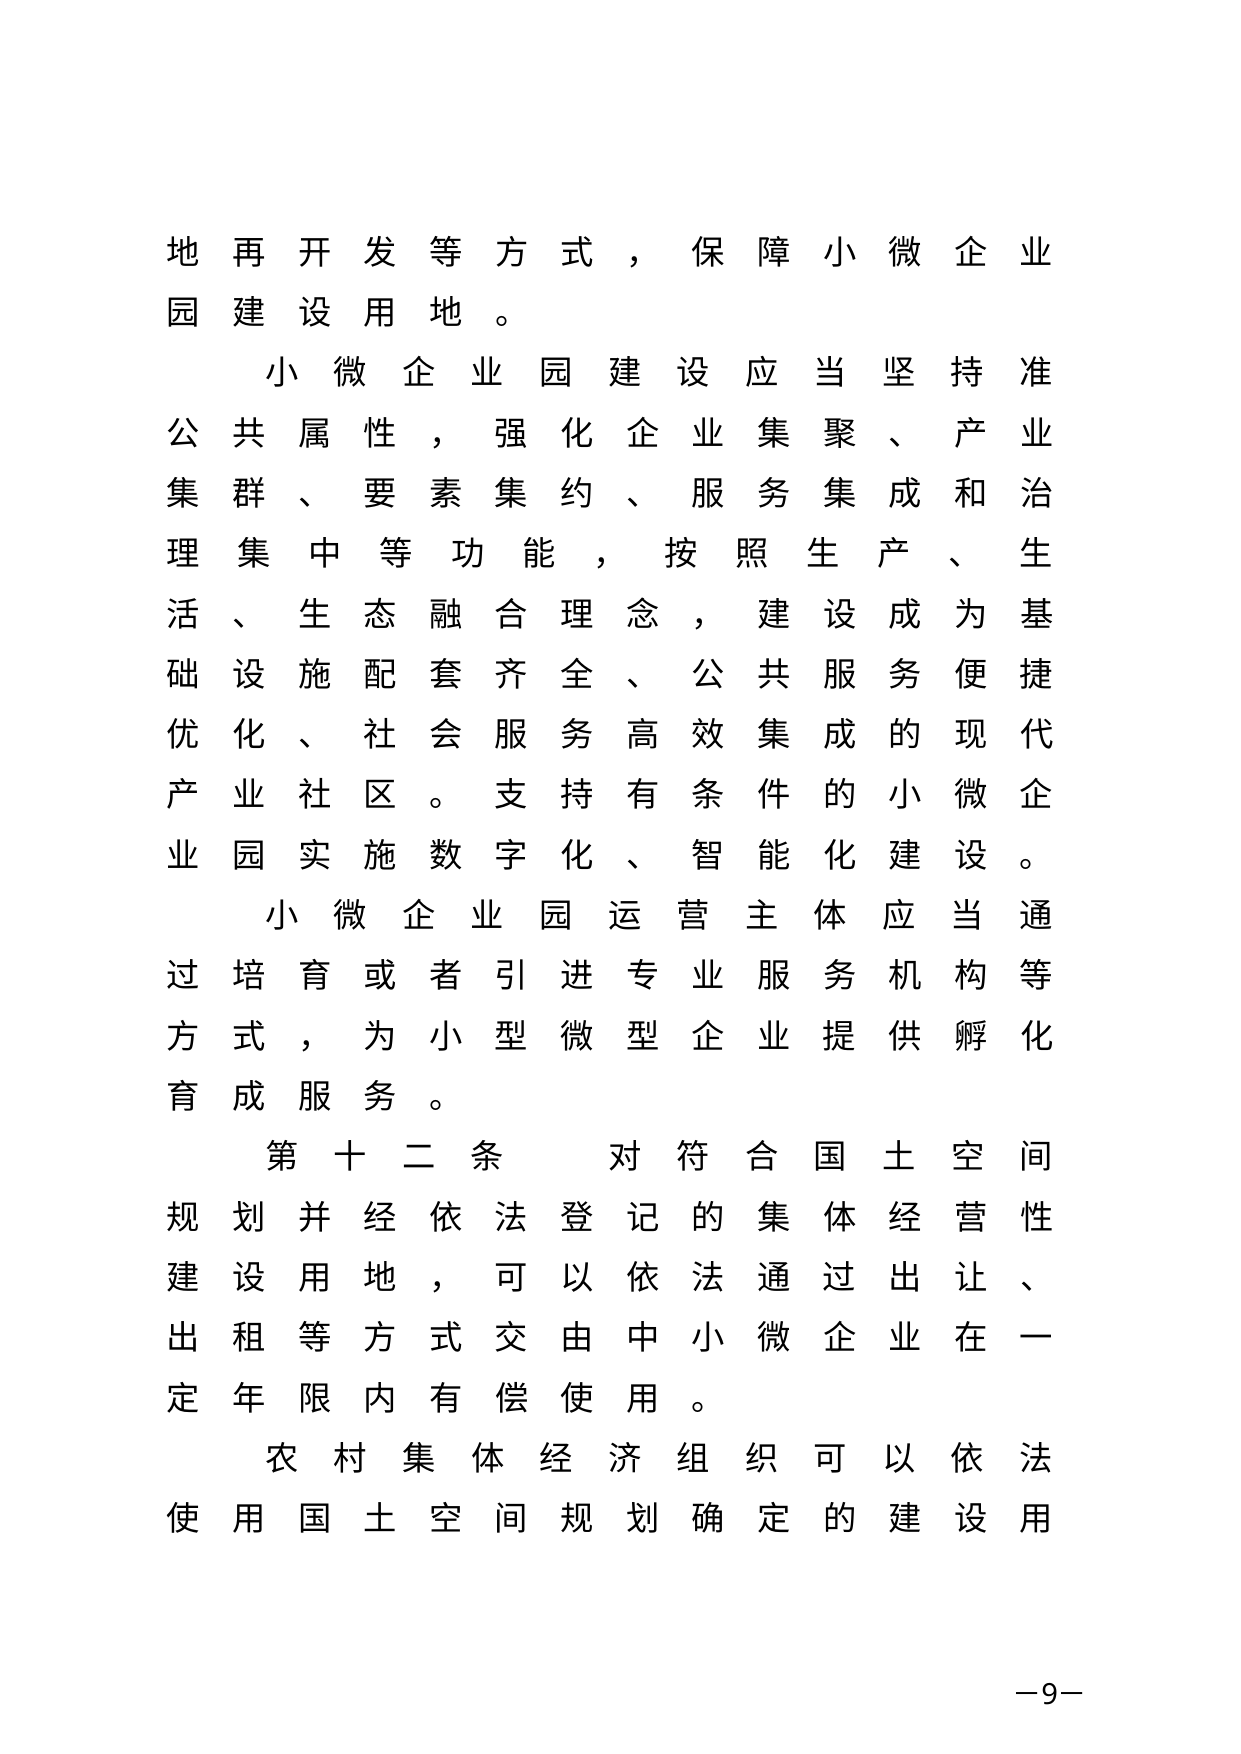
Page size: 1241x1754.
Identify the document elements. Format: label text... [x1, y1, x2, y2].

text 第十二条 对符合国土空间规划并经依法登记的集体经营性建设用地，可以依法通过出让、出租等方式交由中小微企业在一定年限内有偿使用。 [167, 1124, 1085, 1426]
text 小微企业园运营主体应当通过培育或者引进专业服务机构等方式，为小型微型企业提供孵化育成服务。 [167, 883, 1085, 1124]
text 小微企业园建设应当坚持准公共属性，强化企业集聚、产业集群、要素集约、服务集成和治理集中等功能，按照生产、生活、生态融合理念，建设成为基础设施配套齐全、公共服务便捷优化、社会服务高效集成的现代产业社区。支持有条件的小微企业园实施数字化、智能化建设。 [167, 340, 1085, 883]
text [167, 219, 1085, 340]
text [167, 1426, 1085, 1546]
